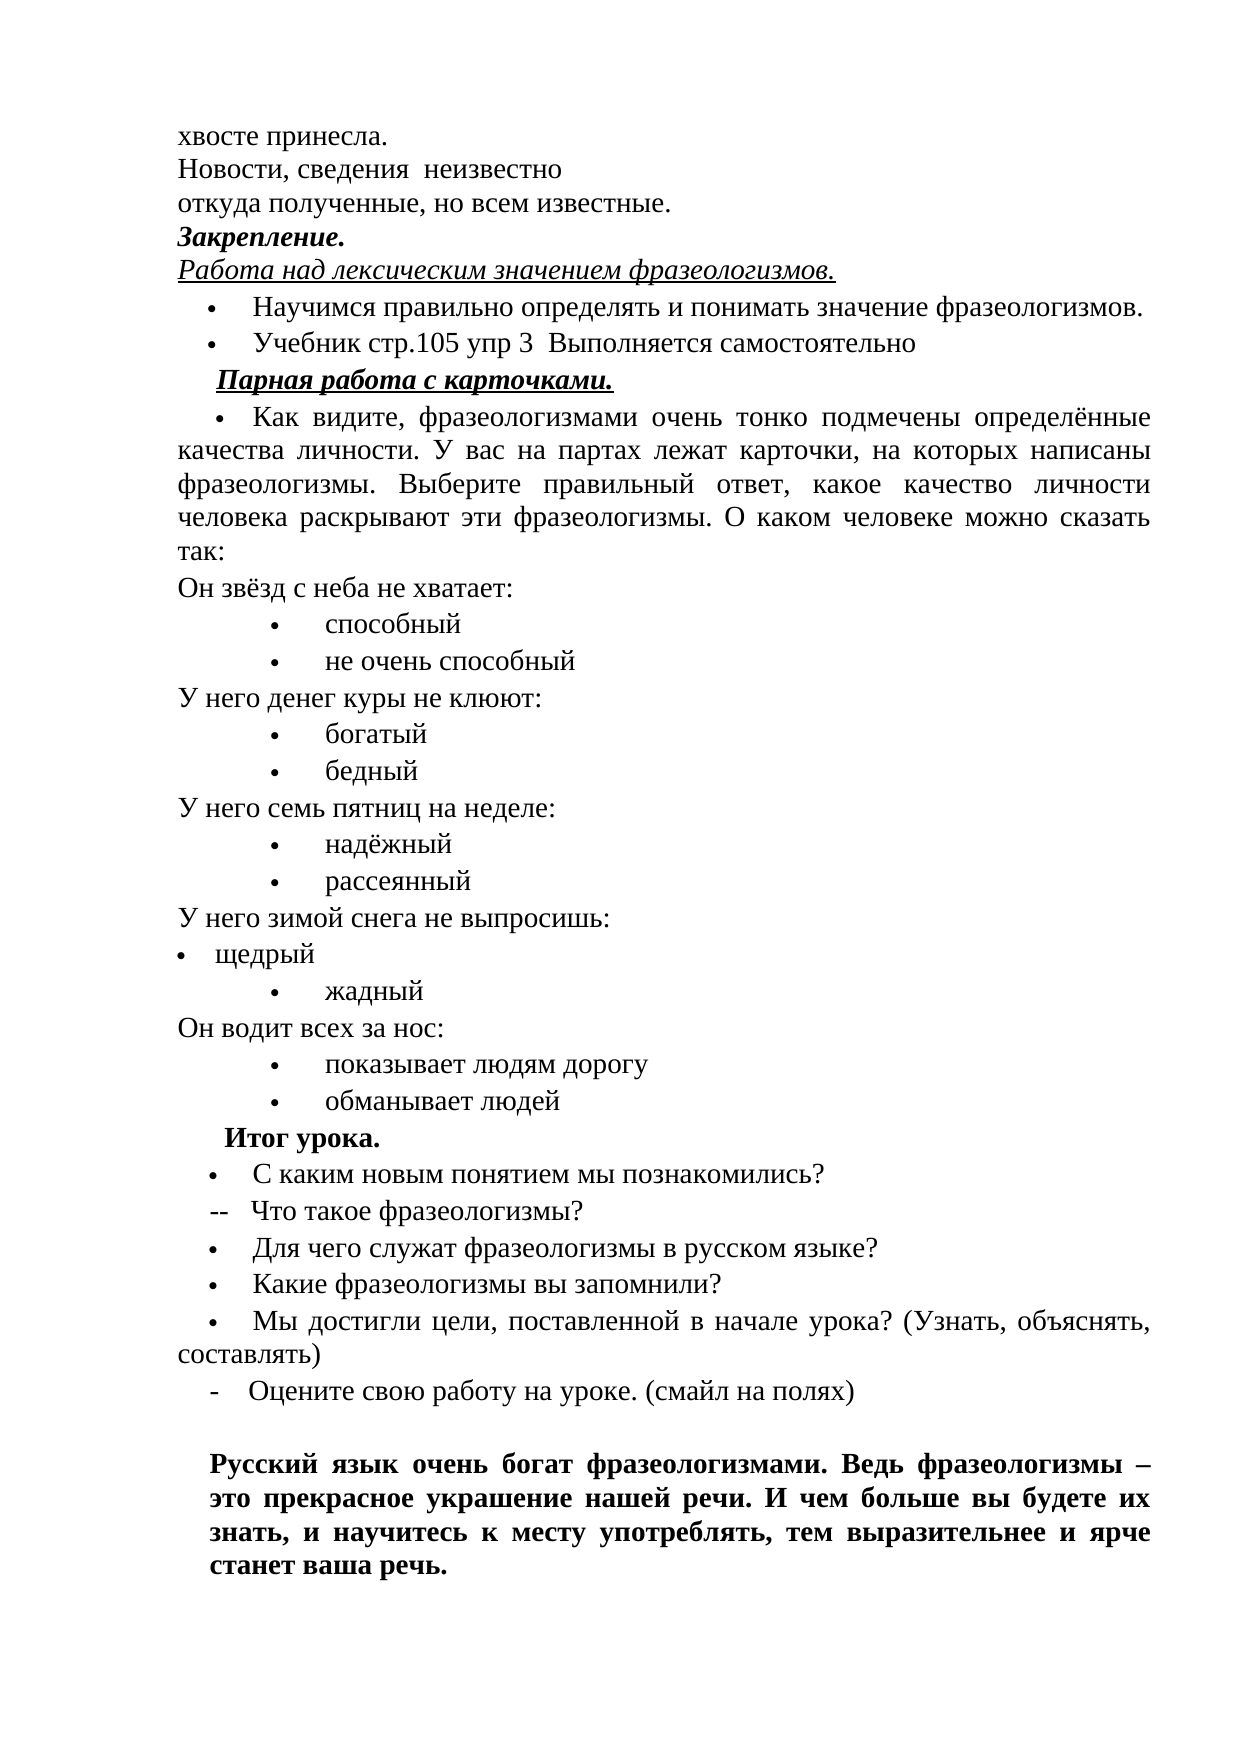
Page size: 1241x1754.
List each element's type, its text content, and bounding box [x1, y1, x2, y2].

text Он звёзд с неба не хватает: [177, 570, 1152, 603]
list богатый [177, 716, 1152, 750]
text Русский язык очень богат фразеологизмами. Ведь фразеологизмы – это прекрасное украшение нашей речи. И чем больше вы будете их знать, и научитесь к месту употреблять, тем выразительнее и ярче станет ваша речь. [209, 1447, 1152, 1581]
list Как видите, фразеологизмами очень тонко подмечены определённые качества личности. У вас на партах лежат карточки, на которых написаны фразеологизмы. Выберите правильный ответ, какое качество личности человека раскрывают эти фразеологизмы. О каком человеке можно сказать так: [177, 399, 1152, 567]
text У него денег куры не клюют: [177, 680, 1152, 713]
list Мы достигли цели, поставленной в начале урока? (Узнать, объяснять, составлять) [177, 1303, 1152, 1370]
list рассеянный [177, 863, 1152, 897]
list щедрый [177, 936, 1152, 970]
list способный [177, 606, 1152, 640]
text У него зимой снега не выпросишь: [177, 900, 1152, 933]
list Учебник стр.105 упр 3 Выполняется самостоятельно [177, 326, 1152, 359]
list С каким новым понятием мы познакомились? [177, 1156, 1152, 1190]
text Работа над лексическим значением фразеологизмов. [177, 252, 1152, 286]
text Он водит всех за нос: [177, 1010, 1152, 1043]
list жадный [177, 973, 1152, 1007]
text Закрепление. [177, 219, 1152, 252]
list не очень способный [177, 643, 1152, 677]
list показывает людям дорогу [177, 1046, 1152, 1080]
text хвосте принесла. [177, 118, 1152, 152]
text Итог урока. [177, 1120, 1152, 1153]
text У него семь пятниц на неделе: [177, 790, 1152, 823]
text - Оцените свою работу на уроке. (смайл на полях) [209, 1373, 1152, 1407]
list бедный [177, 753, 1152, 787]
list Какие фразеологизмы вы запомнили? [177, 1266, 1152, 1300]
text Новости, сведения неизвестно [177, 152, 1152, 185]
list обманывает людей [177, 1083, 1152, 1117]
text откуда полученные, но всем известные. [177, 185, 1152, 219]
text -- Что такое фразеологизмы? [209, 1193, 1152, 1227]
text Парная работа с карточками. [177, 362, 1152, 396]
list Для чего служат фразеологизмы в русском языке? [177, 1230, 1152, 1263]
list надёжный [177, 826, 1152, 860]
list Научимся правильно определять и понимать значение фразеологизмов. [177, 289, 1152, 322]
